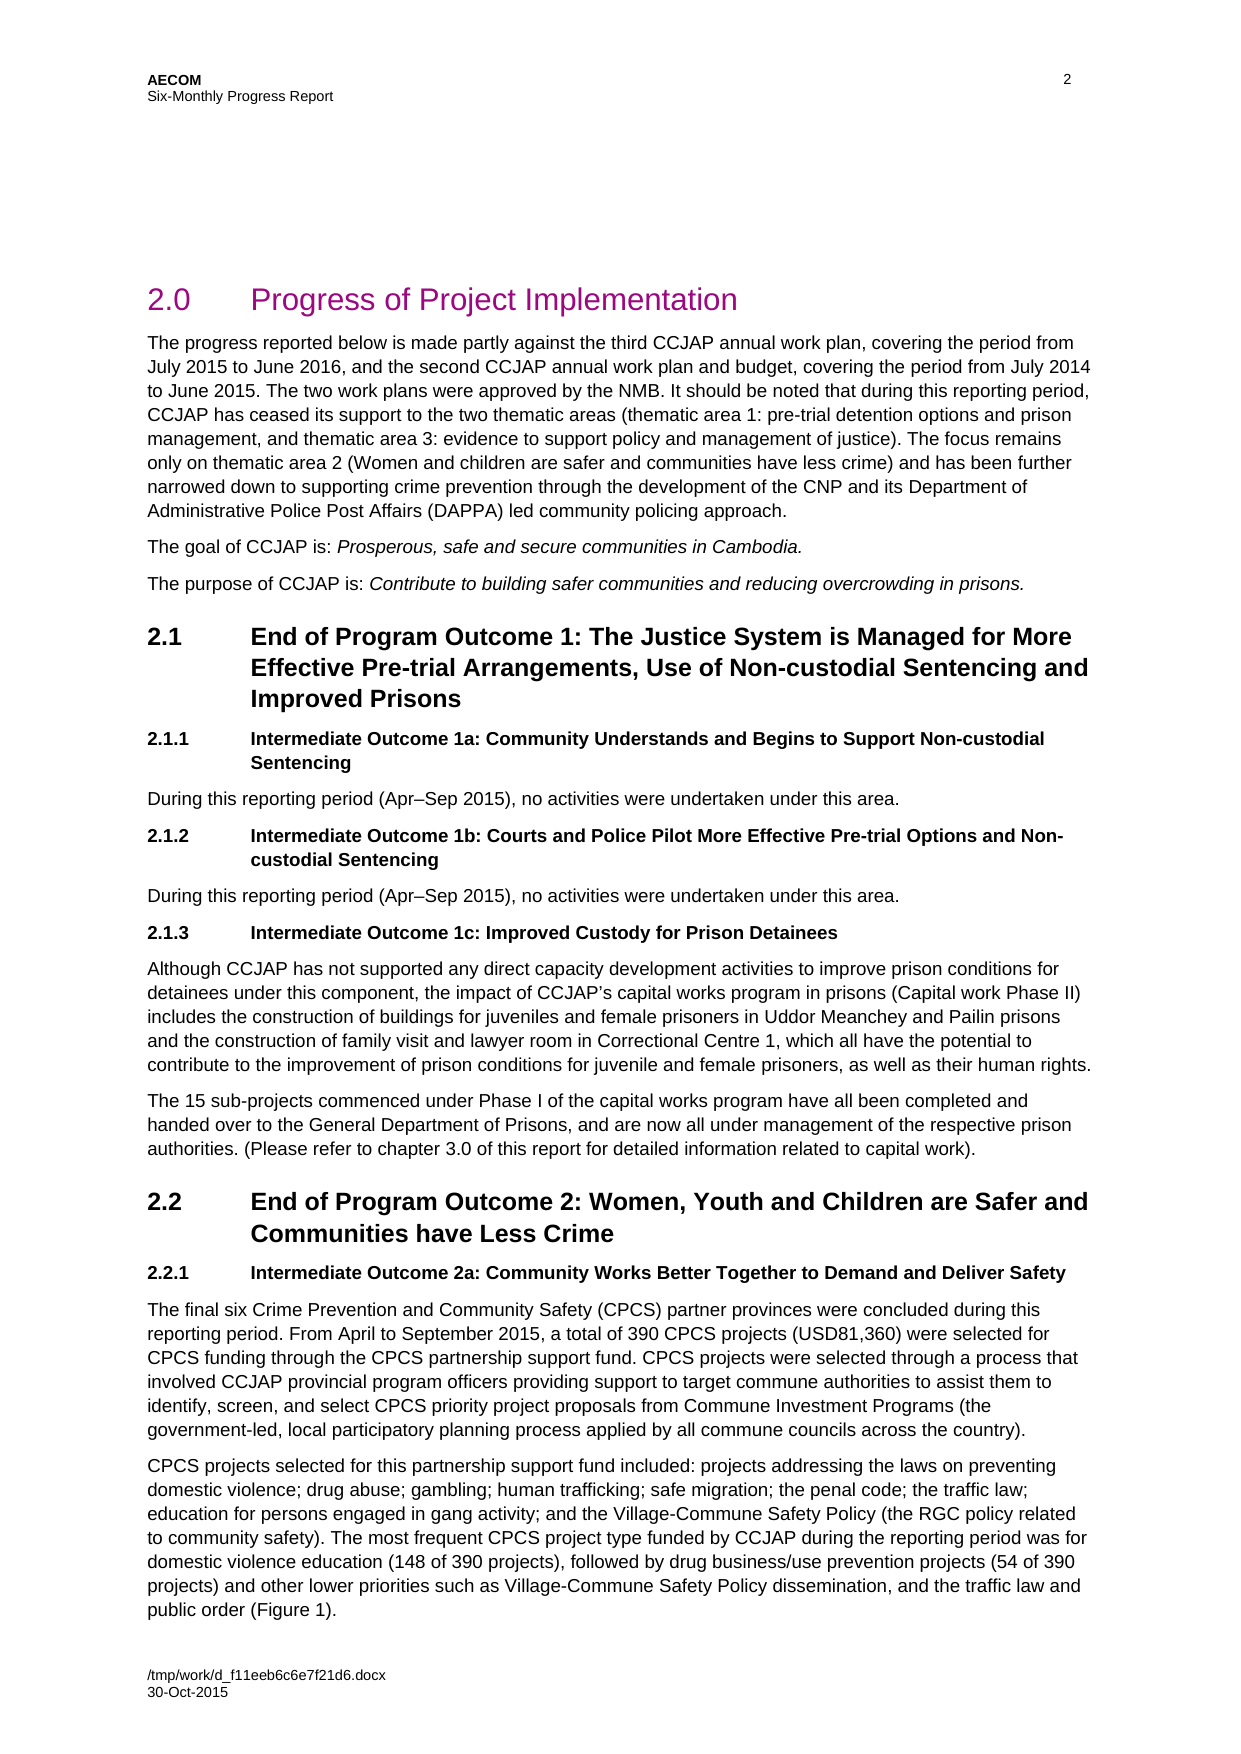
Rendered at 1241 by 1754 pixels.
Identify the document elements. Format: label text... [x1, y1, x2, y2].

text CPCS projects selected for this partnership support fund included: projects addressing the laws on preventing domestic violence; drug abuse; gambling; human trafficking; safe migration; the penal code; the traffic law; education for persons engaged in gang activity; and the Village-Commune Safety Policy (the RGC policy related to community safety). The most frequent CPCS project type funded by CCJAP during the reporting period was for domestic violence education (148 of 390 projects), followed by drug business/use prevention projects (54 of 390 projects) and other lower priorities such as Village-Commune Safety Policy dissemination, and the traffic law and public order (Figure 1). [147, 1452, 1093, 1620]
text The progress reported below is made partly against the third CCJAP annual work plan, covering the period from July 2015 to June 2016, and the second CCJAP annual work plan and budget, covering the period from July 2014 to June 2015. The two work plans were approved by the NMB. It should be noted that during this reporting period, CCJAP has ceased its support to the two thematic areas (thematic area 1: pre-trial detention options and prison management, and thematic area 3: evidence to support policy and management of justice). The focus remains only on thematic area 2 (Women and children are safer and communities have less crime) and has been further narrowed down to supporting crime prevention through the development of the CNP and its Department of Administrative Police Post Affairs (DAPPA) led community policing approach. [147, 329, 1093, 521]
text The goal of CCJAP is: Prosperous, safe and secure communities in Cambodia. [147, 534, 1093, 558]
text During this reporting period (Apr–Sep 2015), no activities were undertaken under this area. [147, 786, 1093, 810]
subtitle Intermediate Outcome 1c: Improved Custody for Prison Detainees [147, 919, 1093, 943]
text The purpose of CCJAP is: Contribute to building safer communities and reducing overcrowding in prisons. [147, 570, 1093, 594]
text Although CCJAP has not supported any direct capacity development activities to improve prison conditions for detainees under this component, the impact of CCJAP’s capital works program in prisons (Capital work Phase II) includes the construction of buildings for juveniles and female prisoners in Uddor Meanchey and Pailin prisons and the construction of family visit and lawyer room in Correctional Centre 1, which all have the potential to contribute to the improvement of prison conditions for juvenile and female prisoners, as well as their human rights. [147, 956, 1093, 1075]
subtitle Intermediate Outcome 2a: Community Works Better Together to Demand and Deliver Safety [147, 1260, 1093, 1284]
subtitle Progress of Project Implementation [147, 279, 1093, 317]
text The 15 sub-projects commenced under Phase I of the capital works program have all been completed and handed over to the General Department of Prisons, and are now all under management of the respective prison authorities. (Please refer to chapter 3.0 of this report for detailed information related to capital work). [147, 1088, 1093, 1160]
subtitle End of Program Outcome 2: Women, Youth and Children are Safer and Communities have Less Crime [147, 1185, 1093, 1247]
subtitle Intermediate Outcome 1a: Community Understands and Begins to Support Non-custodial Sentencing [147, 725, 1093, 773]
text The final six Crime Prevention and Community Safety (CPCS) partner provinces were concluded during this reporting period. From April to September 2015, a total of 390 CPCS projects (USD81,360) were selected for CPCS funding through the CPCS partnership support fund. CPCS projects were selected through a process that involved CCJAP provincial program officers providing support to target commune authorities to assist them to identify, screen, and select CPCS priority project proposals from Commune Investment Programs (the government-led, local participatory planning process applied by all commune councils across the country). [147, 1296, 1093, 1440]
text During this reporting period (Apr–Sep 2015), no activities were undertaken under this area. [147, 883, 1093, 907]
subtitle Intermediate Outcome 1b: Courts and Police Pilot More Effective Pre-trial Options and Non-custodial Sentencing [147, 822, 1093, 870]
subtitle End of Program Outcome 1: The Justice System is Managed for More Effective Pre-trial Arrangements, Use of Non-custodial Sentencing and Improved Prisons [147, 619, 1093, 713]
